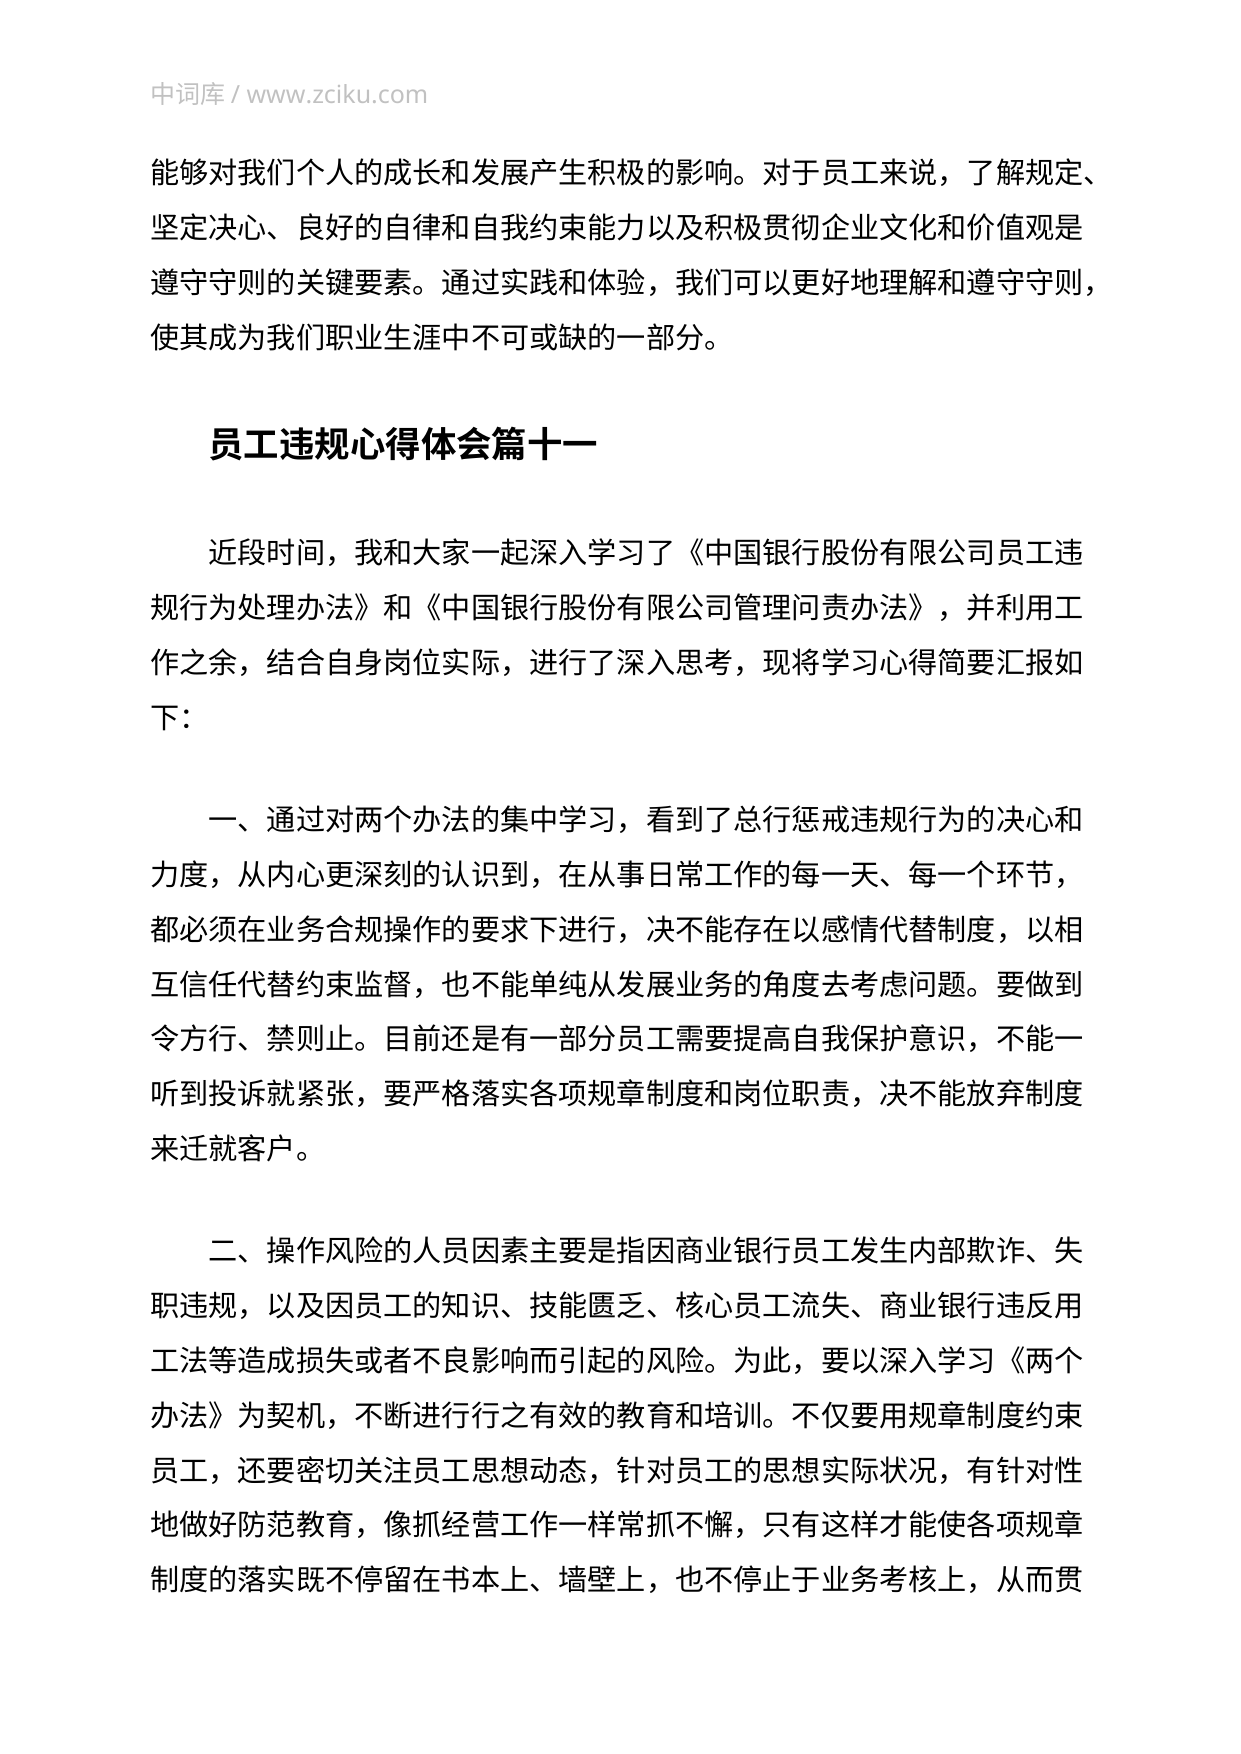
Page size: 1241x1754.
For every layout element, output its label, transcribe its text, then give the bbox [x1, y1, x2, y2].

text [150, 1227, 1090, 1599]
text 员工违规心得体会篇十一 [150, 416, 1090, 468]
text 一、通过对两个办法的集中学习，看到了总行惩戒违规行为的决心和力度，从内心更深刻的认识到，在从事日常工作的每一天、每一个环节，都必须在业务合规操作的要求下进行，决不能存在以感情代替制度，以相互信任代替约束监督，也不能单纯从发展业务的角度去考虑问题。要做到令方行、禁则止。目前还是有一部分员工需要提高自我保护意识，不能一听到投诉就紧张，要严格落实各项规章制度和岗位职责，决不能放弃制度来迁就客户。 [150, 796, 1090, 1168]
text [150, 150, 1090, 357]
text 近段时间，我和大家一起深入学习了《中国银行股份有限公司员工违规行为处理办法》和《中国银行股份有限公司管理问责办法》，并利用工作之余，结合自身岗位实际，进行了深入思考，现将学习心得简要汇报如下： [150, 530, 1090, 737]
